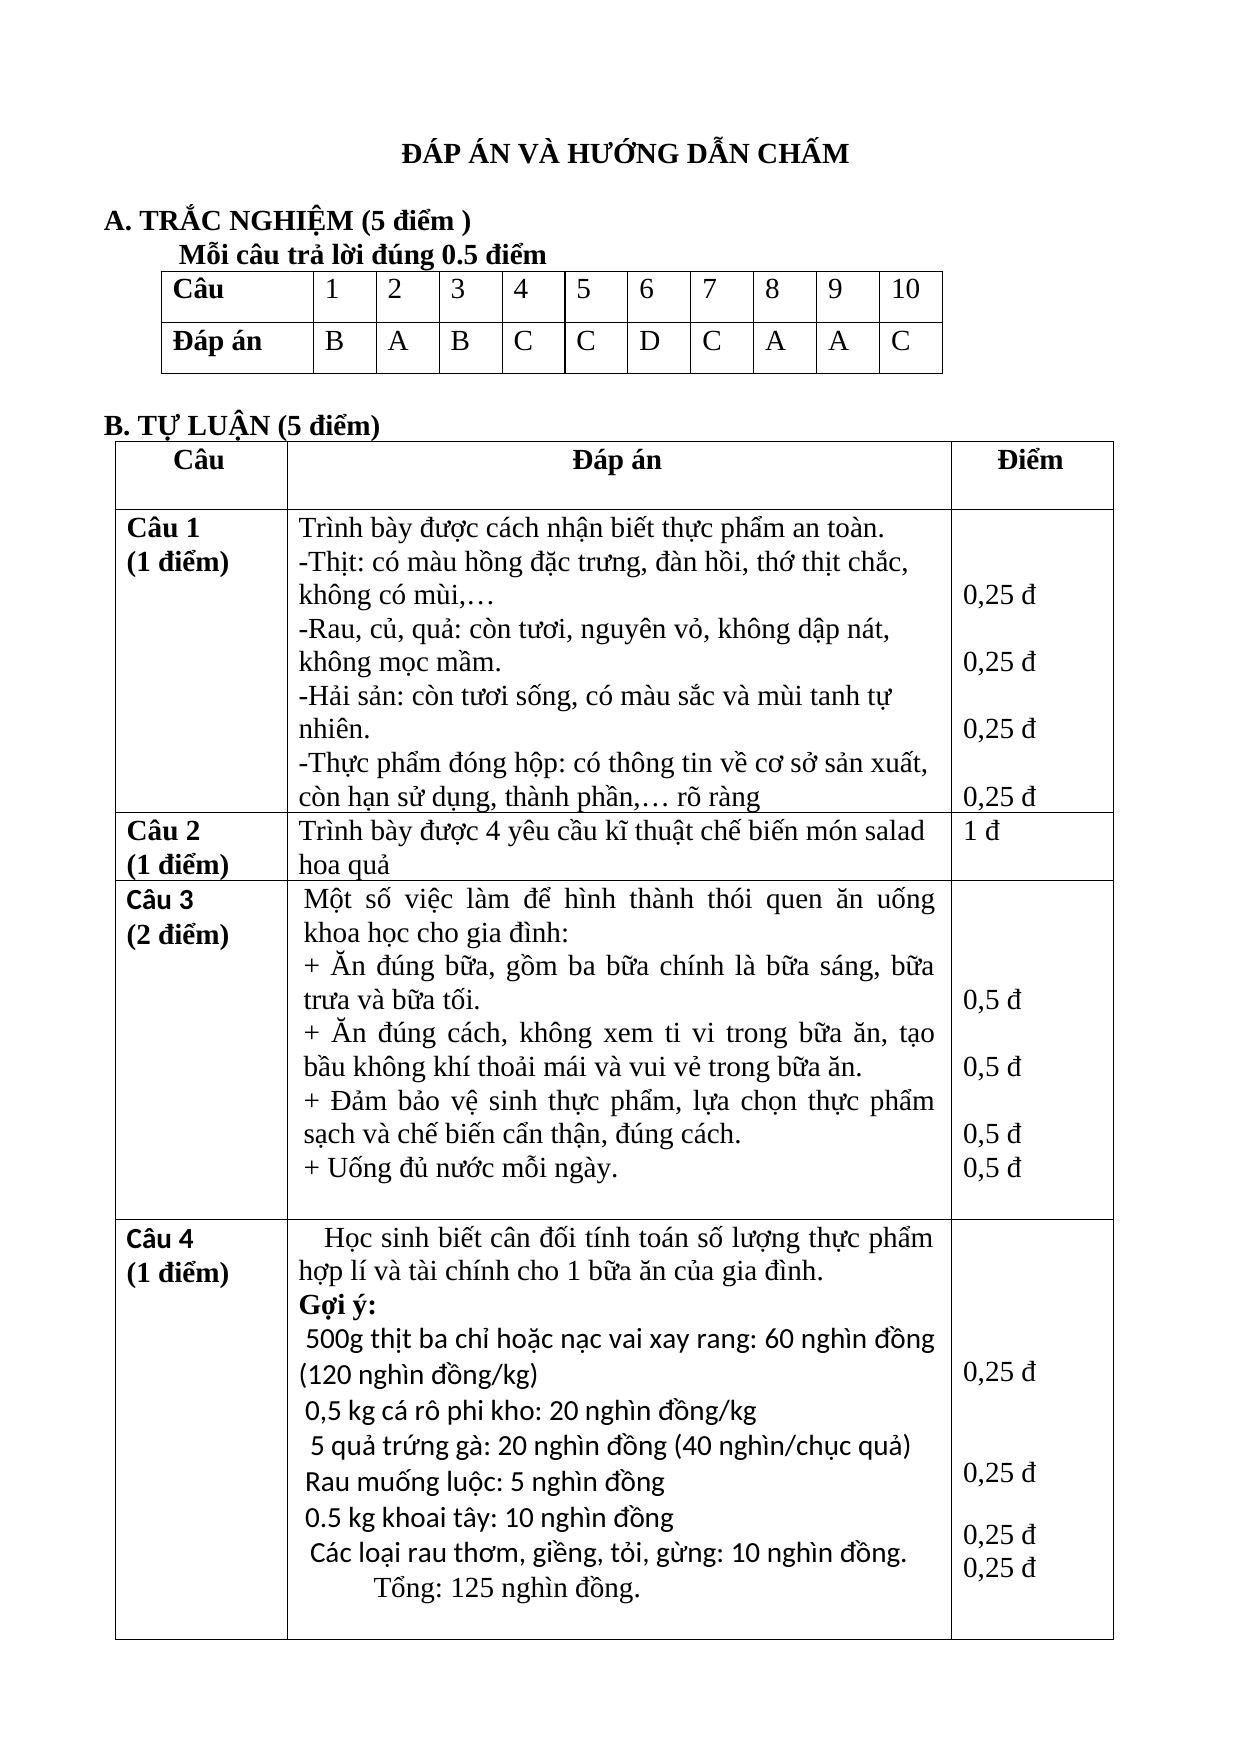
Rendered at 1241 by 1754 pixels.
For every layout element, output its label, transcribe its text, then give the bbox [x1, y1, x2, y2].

table_header Câu [116, 442, 287, 509]
table_cell A [754, 323, 816, 373]
table_cell D [628, 323, 690, 373]
table_cell Câu 4 (1 điểm) [116, 1220, 287, 1639]
table_cell Câu 1 (1 điểm) [116, 510, 287, 812]
text A. TRẮC NGHIỆM (5 điểm ) [103, 203, 1152, 237]
table_cell B [314, 323, 376, 373]
table_cell Câu 2 (1 điểm) [116, 813, 287, 880]
text B. TỰ LUẬN (5 điểm) [103, 408, 1147, 441]
table_cell 1 đ [952, 813, 1113, 880]
table_header 3 [440, 272, 502, 322]
table_cell 0,25 đ 0,25 đ 0,25 đ 0,25 đ [952, 510, 1113, 812]
table_cell 0,25 đ 0,25 đ 0,25 đ 0,25 đ [952, 1220, 1113, 1639]
table_header 6 [628, 272, 690, 322]
table_header 2 [377, 272, 439, 322]
table_cell Trình bày được 4 yêu cầu kĩ thuật chế biến món salad hoa quả [288, 813, 951, 880]
table_header Điểm [952, 442, 1113, 509]
table_cell B [440, 323, 502, 373]
table_cell 0,5 đ 0,5 đ 0,5 đ 0,5 đ [952, 881, 1113, 1219]
table_header 4 [503, 272, 564, 322]
table_cell Một số việc làm để hình thành thói quen ăn uống khoa học cho gia đình: + Ăn đúng bữa, gồm ba bữa chính là bữa sáng, bữa trưa và bữa tối. + Ăn đúng cách, không xem ti vi trong bữa ăn, tạo bầu không khí thoải mái và vui vẻ trong bữa ăn. + Đảm bảo vệ sinh thực phẩm, lựa chọn thực phẩm sạch và chế biến cẩn thận, đúng cách. + Uống đủ nước mỗi ngày. [288, 881, 951, 1219]
table_cell C [503, 323, 564, 373]
table_header 9 [817, 272, 879, 322]
table_header 5 [566, 272, 627, 322]
table_cell C [691, 323, 753, 373]
table_cell A [817, 323, 879, 373]
table_header Câu [162, 272, 313, 322]
table_header 10 [880, 272, 942, 322]
table_header 1 [314, 272, 376, 322]
table_cell Học sinh biết cân đối tính toán số lượng thực phẩm hợp lí và tài chính cho 1 bữa ăn của gia đình. Gợi ý: 500g thịt ba chỉ hoặc nạc vai xay rang: 60 nghìn đồng (120 nghìn đồng/kg) 0,5 kg cá rô phi kho: 20 nghìn đồng/kg 5 quả trứng gà: 20 nghìn đồng (40 nghìn/chục quả) Rau muống luộc: 5 nghìn đồng 0.5 kg khoai tây: 10 nghìn đồng Các loại rau thơm, giềng, tỏi, gừng: 10 nghìn đồng. Tổng: 125 nghìn đồng. [288, 1220, 951, 1639]
table_cell C [566, 323, 627, 373]
table_cell A [377, 323, 439, 373]
text ĐÁP ÁN VÀ HƯỚNG DẪN CHẤM [103, 136, 1147, 170]
table_cell C [880, 323, 942, 373]
table_cell Trình bày được cách nhận biết thực phẩm an toàn. -Thịt: có màu hồng đặc trưng, đàn hồi, thớ thịt chắc, không có mùi,… -Rau, củ, quả: còn tươi, nguyên vỏ, không dập nát, không mọc mầm. -Hải sản: còn tươi sống, có màu sắc và mùi tanh tự nhiên. -Thực phẩm đóng hộp: có thông tin về cơ sở sản xuất, còn hạn sử dụng, thành phần,… rõ ràng [288, 510, 951, 812]
table_cell Câu 3 (2 điểm) [116, 881, 287, 1219]
table_header 8 [754, 272, 816, 322]
table_header 7 [691, 272, 753, 322]
text Mỗi câu trả lời đúng 0.5 điểm [103, 237, 1147, 271]
table_cell Đáp án [162, 323, 313, 373]
table_header Đáp án [288, 442, 951, 509]
